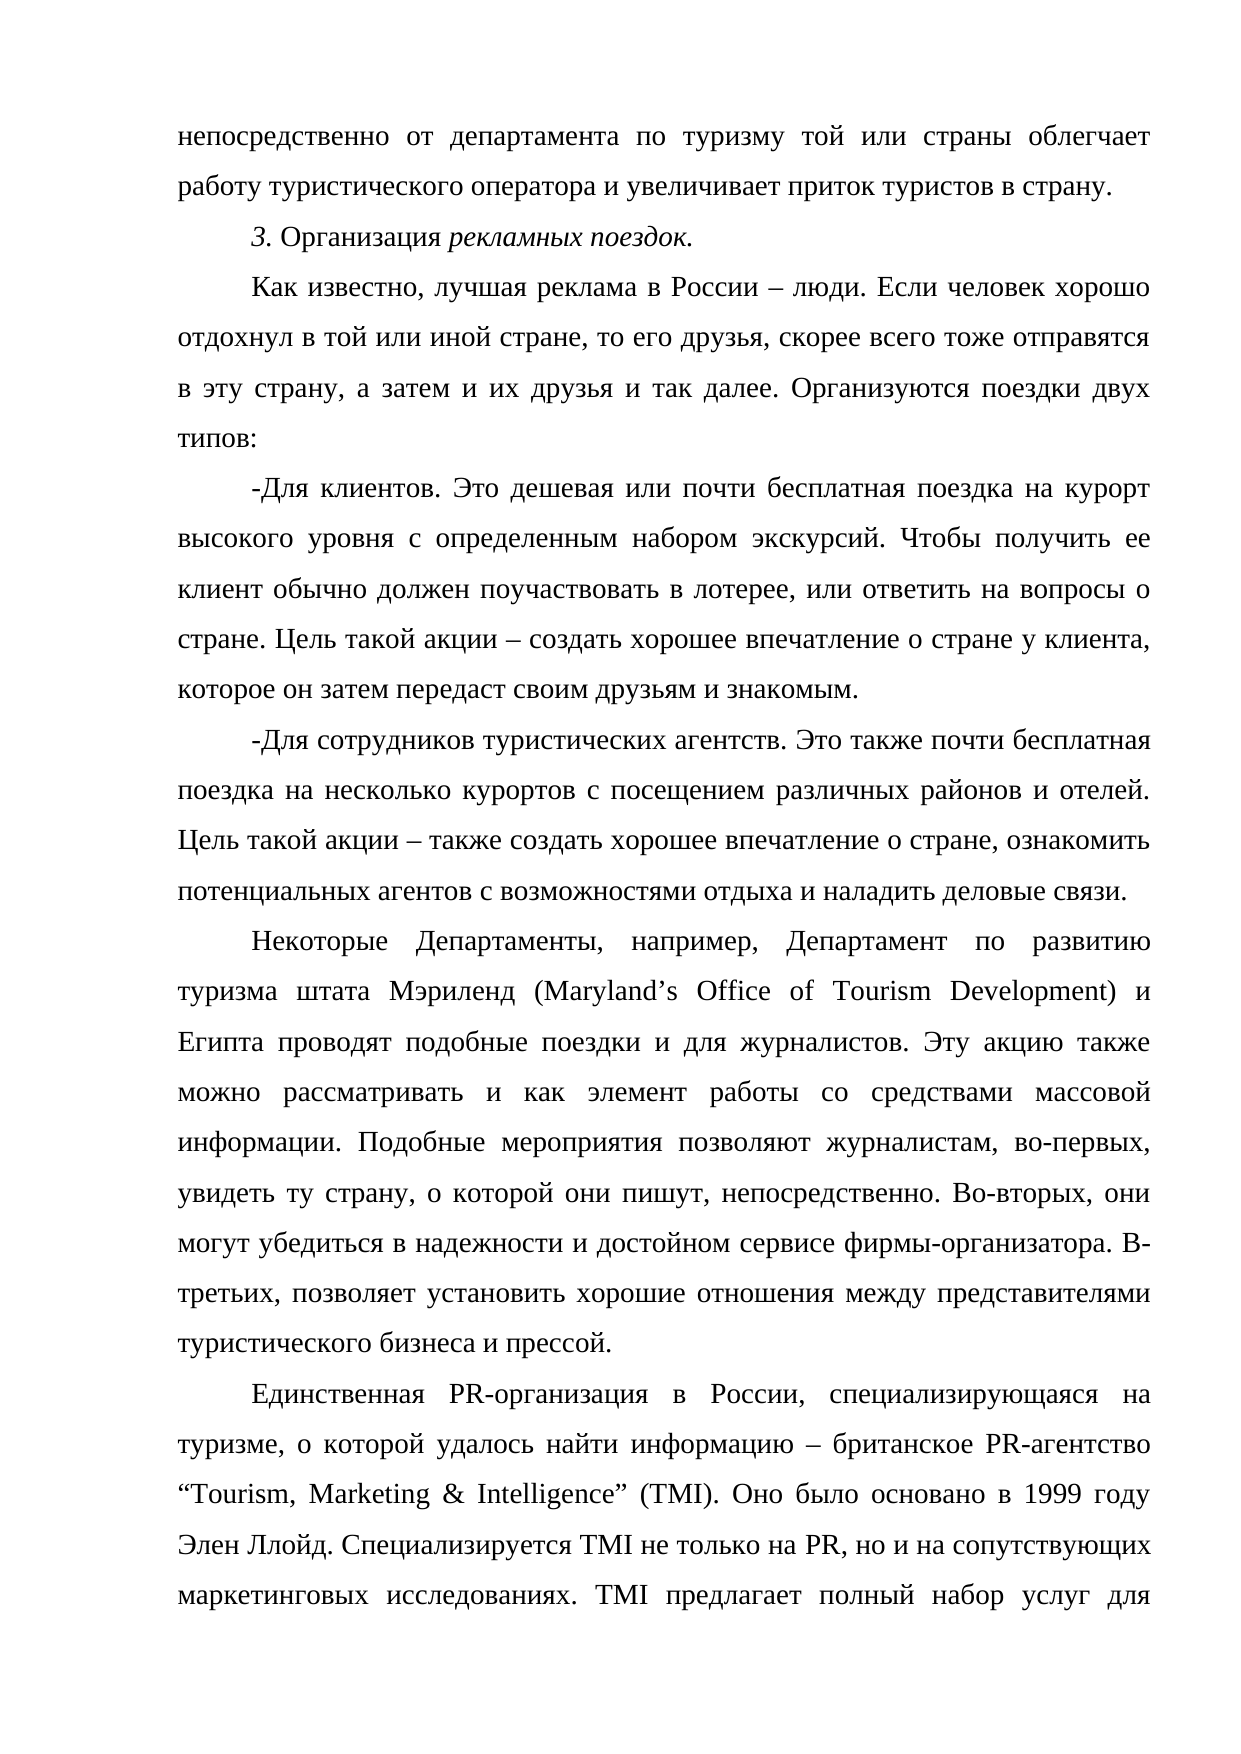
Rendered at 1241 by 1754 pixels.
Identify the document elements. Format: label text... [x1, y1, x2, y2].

list Для сотрудников туристических агентств. Это также почти бесплатная поездка на несколько курортов с посещением различных районов и отелей. Цель такой акции – также создать хорошее впечатление о стране, ознакомить потенциальных агентов с возможностями отдыха и наладить деловые связи. [177, 722, 1152, 906]
text Некоторые Департаменты, например, Департамент по развитию туризма штата Мэриленд (Maryland’s Office of Tourism Development) и Египта проводят подобные поездки и для журналистов. Эту акцию также можно рассматривать и как элемент работы со средствами массовой информации. Подобные мероприятия позволяют журналистам, во-первых, увидеть ту страну, о которой они пишут, непосредственно. Во-вторых, они могут убедиться в надежности и достойном сервисе фирмы-организатора. В-третьих, позволяет установить хорошие отношения между представителями туристического бизнеса и прессой. [177, 923, 1152, 1359]
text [177, 118, 1152, 202]
text 3. Организация рекламных поездок. [177, 219, 1152, 252]
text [177, 1376, 1152, 1611]
list Для клиентов. Это дешевая или почти бесплатная поездка на курорт высокого уровня с определенным набором экскурсий. Чтобы получить ее клиент обычно должен поучаствовать в лотерее, или ответить на вопросы о стране. Цель такой акции – создать хорошее впечатление о стране у клиента, которое он затем передаст своим друзьям и знакомым. [177, 470, 1152, 705]
text Как известно, лучшая реклама в России – люди. Если человек хорошо отдохнул в той или иной стране, то его друзья, скорее всего тоже отправятся в эту страну, а затем и их друзья и так далее. Организуются поездки двух типов: [177, 269, 1152, 453]
